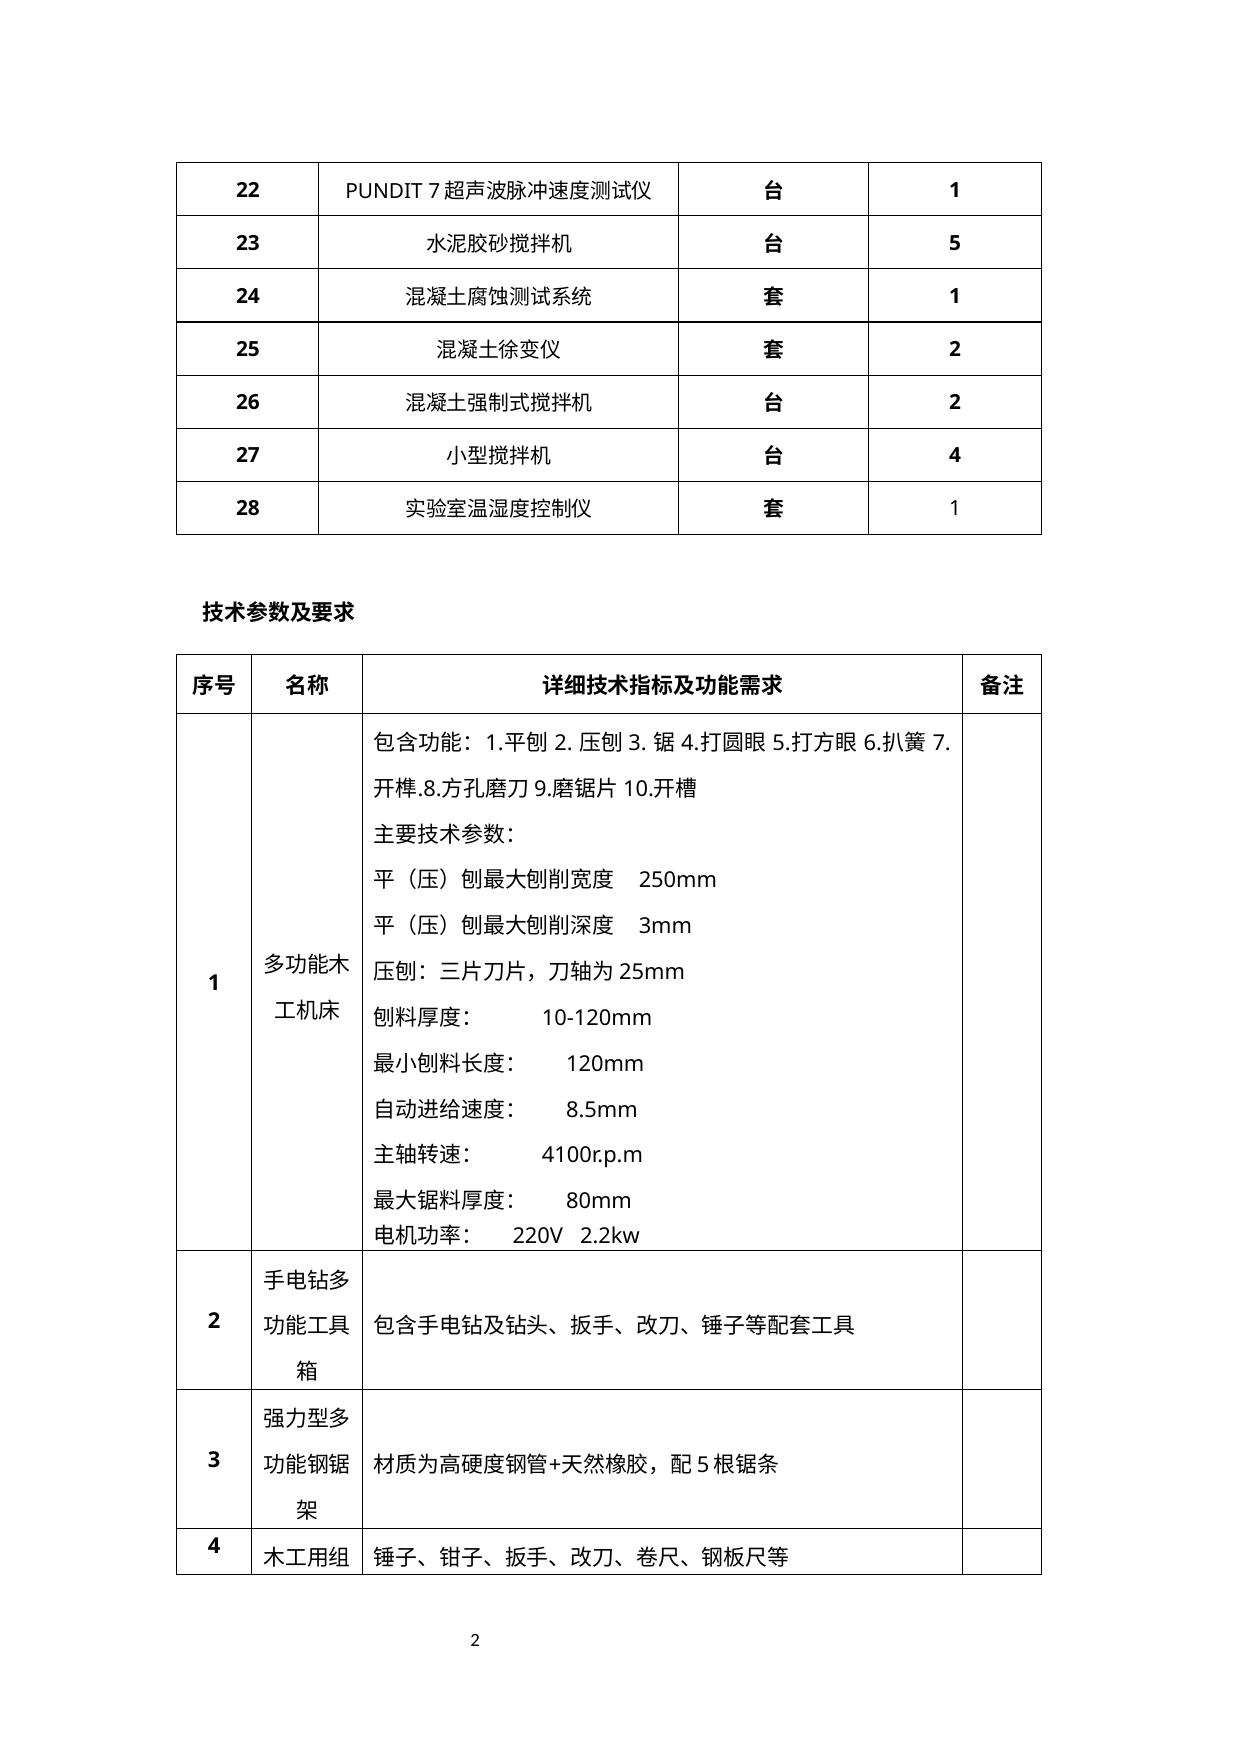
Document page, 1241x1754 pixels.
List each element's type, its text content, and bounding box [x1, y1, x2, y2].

table_header 名称 [252, 655, 362, 713]
table_header 详细技术指标及功能需求 [363, 655, 962, 713]
table_cell 4 [869, 429, 1041, 481]
table_header 序号 [177, 655, 251, 713]
table_cell 台 [679, 376, 868, 428]
table_cell 1 [177, 714, 251, 1250]
table_cell 23 [177, 216, 318, 268]
table_cell 套 [679, 482, 868, 534]
table_cell 多功能木工机床 [252, 714, 362, 1250]
table_cell 台 [679, 216, 868, 268]
table_cell 26 [177, 376, 318, 428]
table_cell 22 [177, 163, 318, 215]
table_header 备注 [963, 655, 1041, 713]
table_cell 混凝土腐蚀测试系统 [319, 269, 678, 321]
table_cell [963, 714, 1041, 1250]
table_cell 水泥胶砂搅拌机 [319, 216, 678, 268]
table_cell 25 [177, 323, 318, 374]
table_cell PUNDIT 7超声波脉冲速度测试仪 [319, 163, 678, 215]
table_cell 3 [177, 1390, 251, 1527]
table_cell 27 [177, 429, 318, 481]
table_cell 混凝土强制式搅拌机 [319, 376, 678, 428]
table_cell 强力型多功能钢锯架 [252, 1390, 362, 1527]
table_cell 1 [869, 163, 1041, 215]
table_cell 2 [869, 376, 1041, 428]
subtitle 技术参数及要求 [202, 594, 1053, 627]
table_cell 4 [177, 1529, 251, 1574]
table_cell 1 [869, 269, 1041, 321]
table_cell 1 [869, 482, 1041, 534]
table_cell 2 [869, 323, 1041, 374]
table_cell 套 [679, 269, 868, 321]
table_cell 28 [177, 482, 318, 534]
table_cell 包含功能：1.平刨 2. 压刨3. 锯 4.打圆眼 5.打方眼 6.扒簧 7.开榫.8.方孔磨刀 9.磨锯片 10.开槽 主要技术参数： 平（压）刨最大刨削宽度 250mm 平（压）刨最大刨削深度 3mm 压刨：三片刀片，刀轴为 25mm 刨料厚度： 10-120mm 最小刨料长度： 120mm 自动进给速度： 8.5mm 主轴转速： 4100r.p.m 最大锯料厚度： 80mm 电机功率： 220V 2.2kw [363, 714, 962, 1250]
table_cell [963, 1529, 1041, 1574]
table_cell 5 [869, 216, 1041, 268]
table_cell 锤子、钳子、扳手、改刀、卷尺、钢板尺等 [363, 1529, 962, 1574]
table_cell 混凝土徐变仪 [319, 323, 678, 374]
table_cell 包含手电钻及钻头、扳手、改刀、锤子等配套工具 [363, 1251, 962, 1389]
table_cell 台 [679, 429, 868, 481]
table_cell 手电钻多功能工具箱 [252, 1251, 362, 1389]
table_cell 木工用组合工具 [252, 1529, 362, 1574]
table_cell 小型搅拌机 [319, 429, 678, 481]
table_cell 材质为高硬度钢管+天然橡胶，配5根锯条 [363, 1390, 962, 1527]
table_cell 实验室温湿度控制仪 [319, 482, 678, 534]
table_cell [963, 1390, 1041, 1527]
table_cell [963, 1251, 1041, 1389]
table_cell 2 [177, 1251, 251, 1389]
table_cell 套 [679, 323, 868, 374]
table_cell 台 [679, 163, 868, 215]
table_cell 24 [177, 269, 318, 321]
